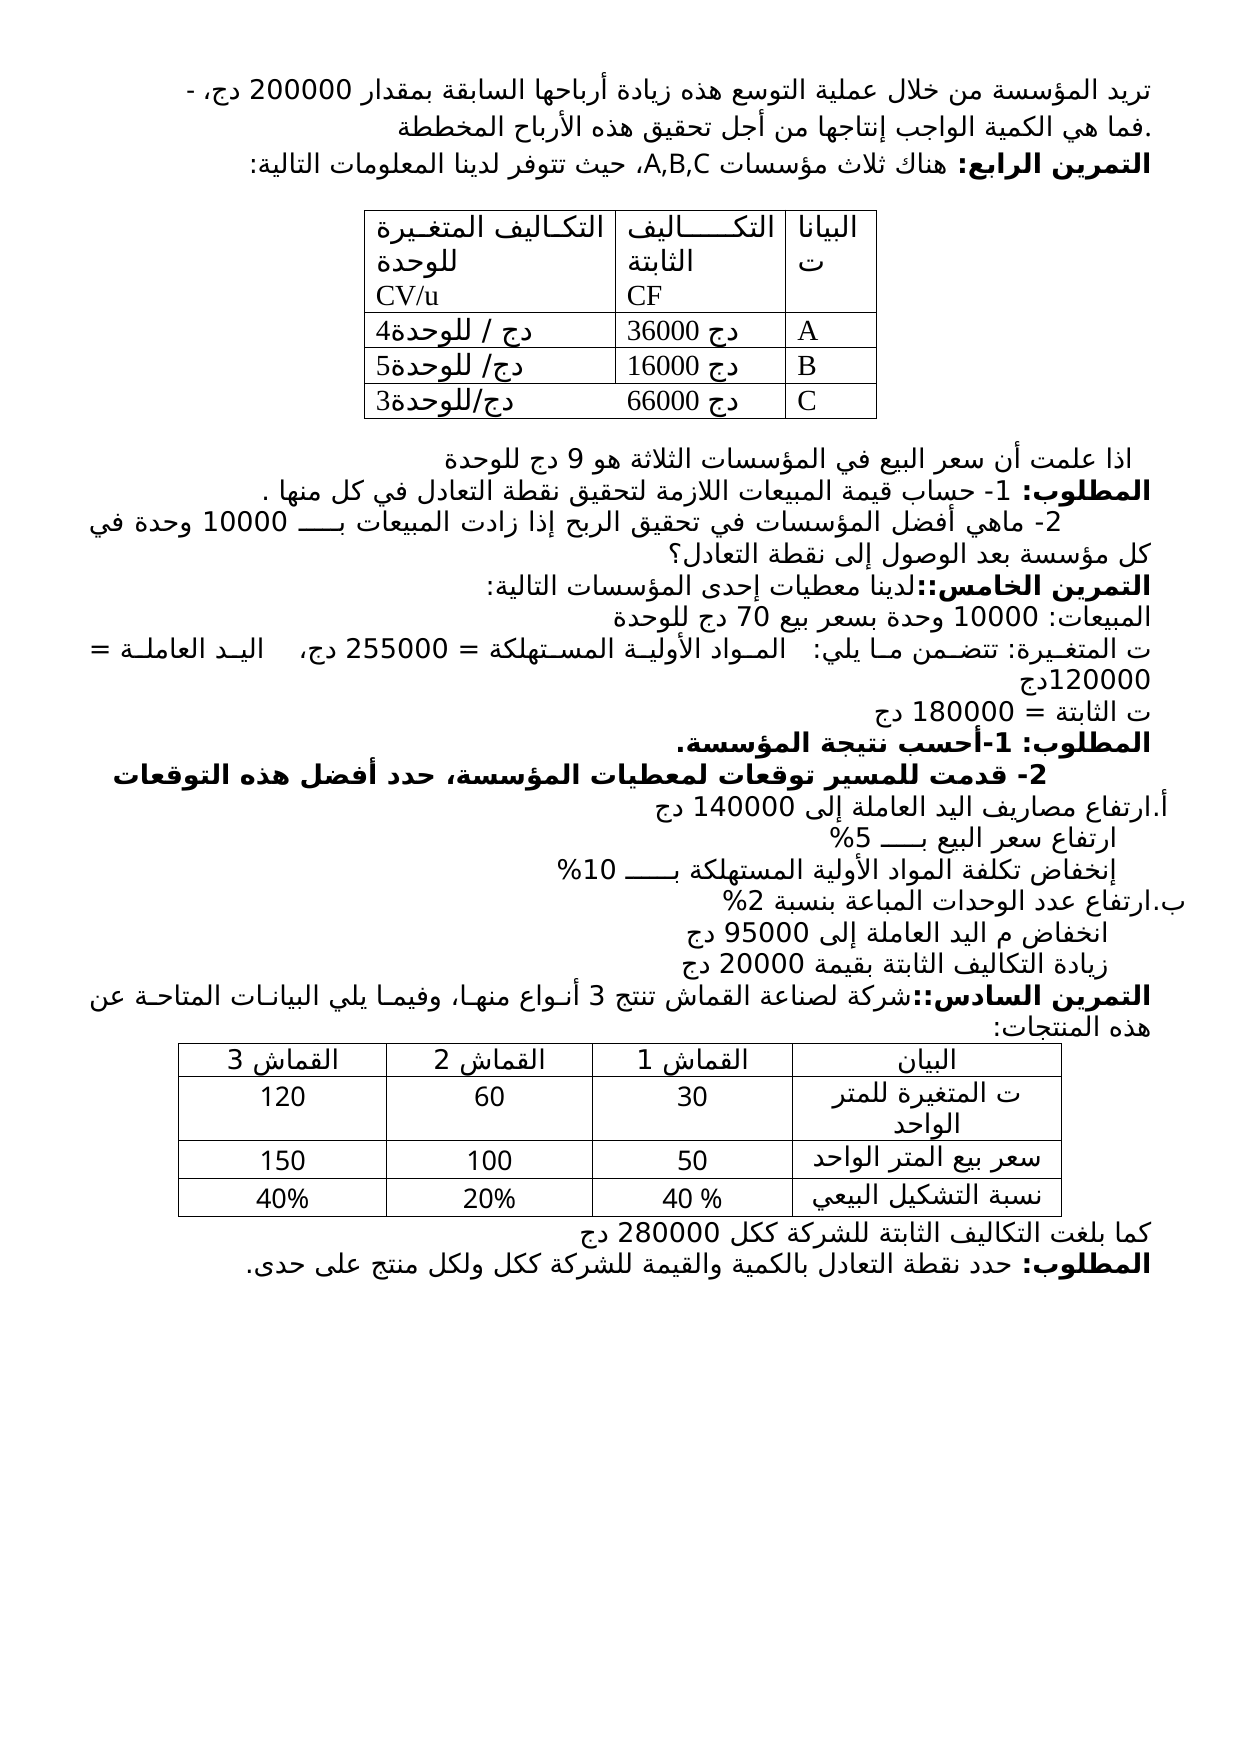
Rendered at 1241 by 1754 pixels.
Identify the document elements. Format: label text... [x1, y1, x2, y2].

table_cell 150 [179, 1141, 386, 1178]
text التمرين الرابع: هناك ثلاث مؤسسات A,B,C، حيث تتوفر لدينا المعلومات التالية: [89, 144, 1152, 181]
table_cell 20% [387, 1179, 592, 1216]
text - تريد المؤسسة من خلال عملية التوسع هذه زيادة أرباحها السابقة بمقدار 200000 دج، فما هي الكمية الواجب إنتاجها من أجل تحقيق هذه الأرباح المخططة. [89, 71, 1152, 144]
text التمرين الخامس::لدينا معطيات إحدى المؤسسات التالية: [89, 570, 1152, 601]
table_cell 16000 دج [616, 348, 785, 382]
list ارتفاع سعر البيع بـــــ 5% [89, 822, 1152, 854]
text اذا علمت أن سعر البيع في المؤسسات الثلاثة هو 9 دج للوحدة [89, 444, 1152, 475]
table_header القماش 2 [387, 1044, 592, 1076]
list ارتفاع مصاريف اليد العاملة إلى 140000 دج [89, 791, 1152, 822]
table_cell 36000 دج [616, 313, 785, 347]
text زيادة التكاليف الثابتة بقيمة 20000 دج [89, 949, 1152, 980]
table_header التكاليف الثابتة CF [616, 211, 785, 312]
text ت المتغيرة: تتضمن ما يلي: المواد الأولية المستهلكة = 255000 دج، اليد العاملة = 120000دج [89, 633, 1152, 696]
list انخفاض م اليد العاملة إلى 95000 دج [89, 917, 1152, 949]
text 2- ماهي أفضل المؤسسات في تحقيق الربح إذا زادت المبيعات بـــــ 10000 وحدة في كل مؤسسة بعد الوصول إلى نقطة التعادل؟ [89, 507, 1152, 570]
table_cell 40 % [593, 1179, 792, 1216]
table_cell C [786, 384, 876, 418]
table_header البيان [793, 1044, 1061, 1076]
text المطلوب: 1- حساب قيمة المبيعات اللازمة لتحقيق نقطة التعادل في كل منها . [89, 475, 1152, 507]
text المطلوب: حدد نقطة التعادل بالكمية والقيمة للشركة ككل ولكل منتج على حدى. [89, 1248, 1152, 1280]
table_cell نسبة التشكيل البيعي [793, 1179, 1061, 1216]
table_header القماش 1 [593, 1044, 792, 1076]
table_cell 40% [179, 1179, 386, 1216]
table_cell 5دج/ للوحدة [365, 348, 615, 382]
table_cell 100 [387, 1141, 592, 1178]
table_header البيانات [786, 211, 876, 312]
list ارتفاع عدد الوحدات المباعة بنسبة 2% [89, 886, 1152, 917]
table_cell 3دج/للوحدة [365, 384, 615, 418]
table_cell ت المتغيرة للمتر الواحد [793, 1077, 1061, 1140]
table_cell 66000 دج [615, 384, 785, 418]
text المطلوب: 1-أحسب نتيجة المؤسسة. [89, 728, 1152, 759]
table_cell 60 [387, 1077, 592, 1140]
table_cell سعر بيع المتر الواحد [793, 1141, 1061, 1178]
table_cell 4دج / للوحدة [365, 313, 615, 347]
text إنخفاض تكلفة المواد الأولية المستهلكة بــــــ 10% [89, 854, 1152, 886]
table_cell A [786, 313, 876, 347]
table_cell 50 [593, 1141, 792, 1178]
table_cell 30 [593, 1077, 792, 1140]
table_cell 120 [179, 1077, 386, 1140]
table_header القماش 3 [179, 1044, 386, 1076]
table_header التكاليف المتغيرة للوحدة CV/u [365, 211, 615, 312]
table_cell B [786, 348, 876, 382]
text كما بلغت التكاليف الثابتة للشركة ككل 280000 دج [89, 1217, 1152, 1248]
text التمرين السادس::شركة لصناعة القماش تنتج 3 أنواع منها، وفيما يلي البيانات المتاحة عن هذه المنتجات: [89, 980, 1152, 1043]
text المبيعات: 10000 وحدة بسعر بيع 70 دج للوحدة [89, 601, 1152, 633]
text 2- قدمت للمسير توقعات لمعطيات المؤسسة، حدد أفضل هذه التوقعات [89, 759, 1152, 791]
text ت الثابتة = 180000 دج [89, 696, 1152, 728]
